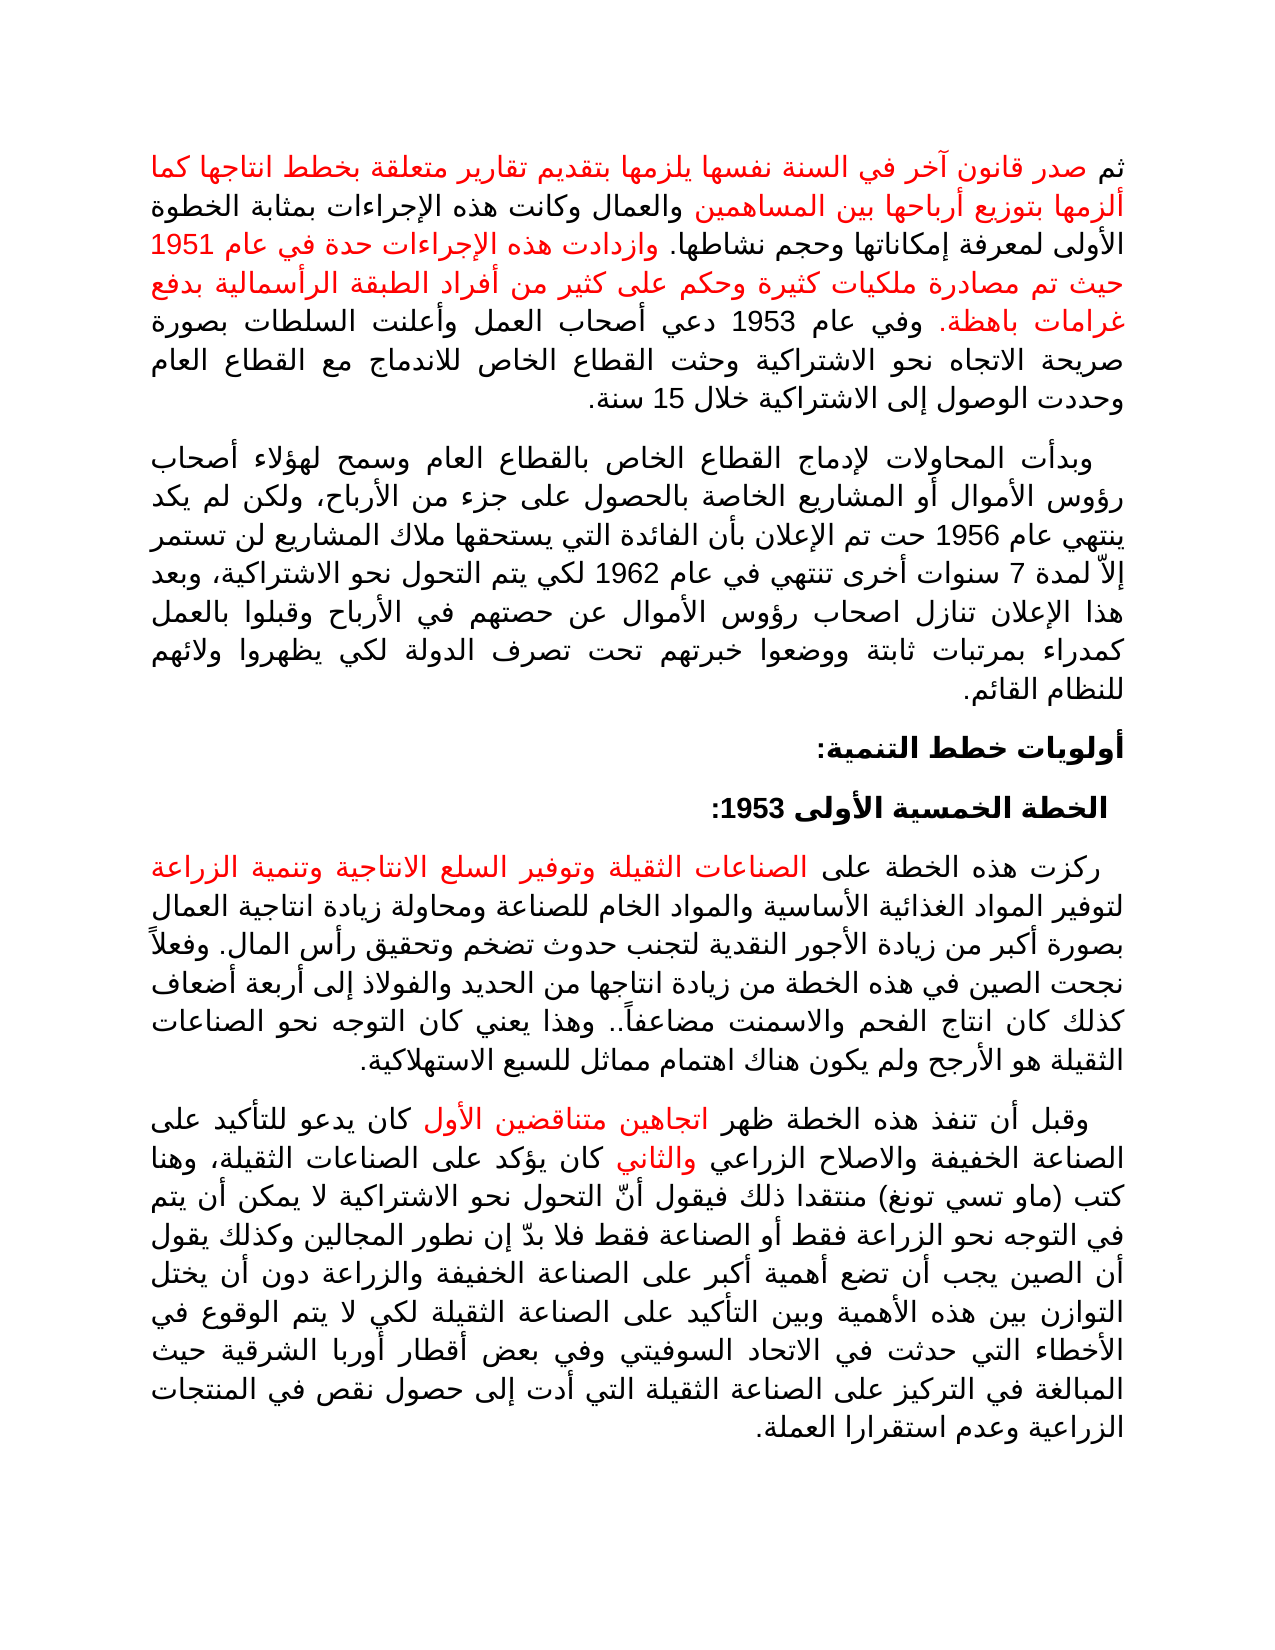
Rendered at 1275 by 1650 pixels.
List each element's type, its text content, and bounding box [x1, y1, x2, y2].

text وقبل أن تنفذ هذه الخطة ظهر اتجاهين متناقضين الأول كان يدعو للتأكيد على الصناعة الخفيفة والاصلاح الزراعي والثاني كان يؤكد على الصناعات الثقيلة، وهنا كتب (ماو تسي تونغ) منتقدا ذلك فيقول أنّ التحول نحو الاشتراكية لا يمكن أن يتم في التوجه نحو الزراعة فقط أو الصناعة فقط فلا بدّ إن نطور المجالين وكذلك يقول أن الصين يجب أن تضع أهمية أكبر على الصناعة الخفيفة والزراعة دون أن يختل التوازن بين هذه الأهمية وبين التأكيد على الصناعة الثقيلة لكي لا يتم الوقوع في الأخطاء التي حدثت في الاتحاد السوفيتي وفي بعض أقطار أوربا الشرقية حيث المبالغة في التركيز على الصناعة الثقيلة التي أدت إلى حصول نقص في المنتجات الزراعية وعدم استقرارا العملة. [150, 1102, 1125, 1444]
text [150, 150, 1125, 415]
text ركزت هذه الخطة على الصناعات الثقيلة وتوفير السلع الانتاجية وتنمية الزراعة لتوفير المواد الغذائية الأساسية والمواد الخام للصناعة ومحاولة زيادة انتاجية العمال بصورة أكبر من زيادة الأجور النقدية لتجنب حدوث تضخم وتحقيق رأس المال. وفعلاً نجحت الصين في هذه الخطة من زيادة انتاجها من الحديد والفولاذ إلى أربعة أضعاف كذلك كان انتاج الفحم والاسمنت مضاعفاً.. وهذا يعني كان التوجه نحو الصناعات الثقيلة هو الأرجح ولم يكون هناك اهتمام مماثل للسبع الاستهلاكية. [150, 850, 1125, 1076]
text الخطة الخمسية الأولى 1953: [150, 791, 1125, 824]
text أولويات خطط التنمية: [150, 731, 1125, 765]
text وبدأت المحاولات لإدماج القطاع الخاص بالقطاع العام وسمح لهؤلاء أصحاب رؤوس الأموال أو المشاريع الخاصة بالحصول على جزء من الأرباح، ولكن لم يكد ينتهي عام 1956 حت تم الإعلان بأن الفائدة التي يستحقها ملاك المشاريع لن تستمر إلاّ لمدة 7 سنوات أخرى تنتهي في عام 1962 لكي يتم التحول نحو الاشتراكية، وبعد هذا الإعلان تنازل اصحاب رؤوس الأموال عن حصتهم في الأرباح وقبلوا بالعمل كمدراء بمرتبات ثابتة ووضعوا خبرتهم تحت تصرف الدولة لكي يظهروا ولائهم للنظام القائم. [150, 441, 1125, 705]
